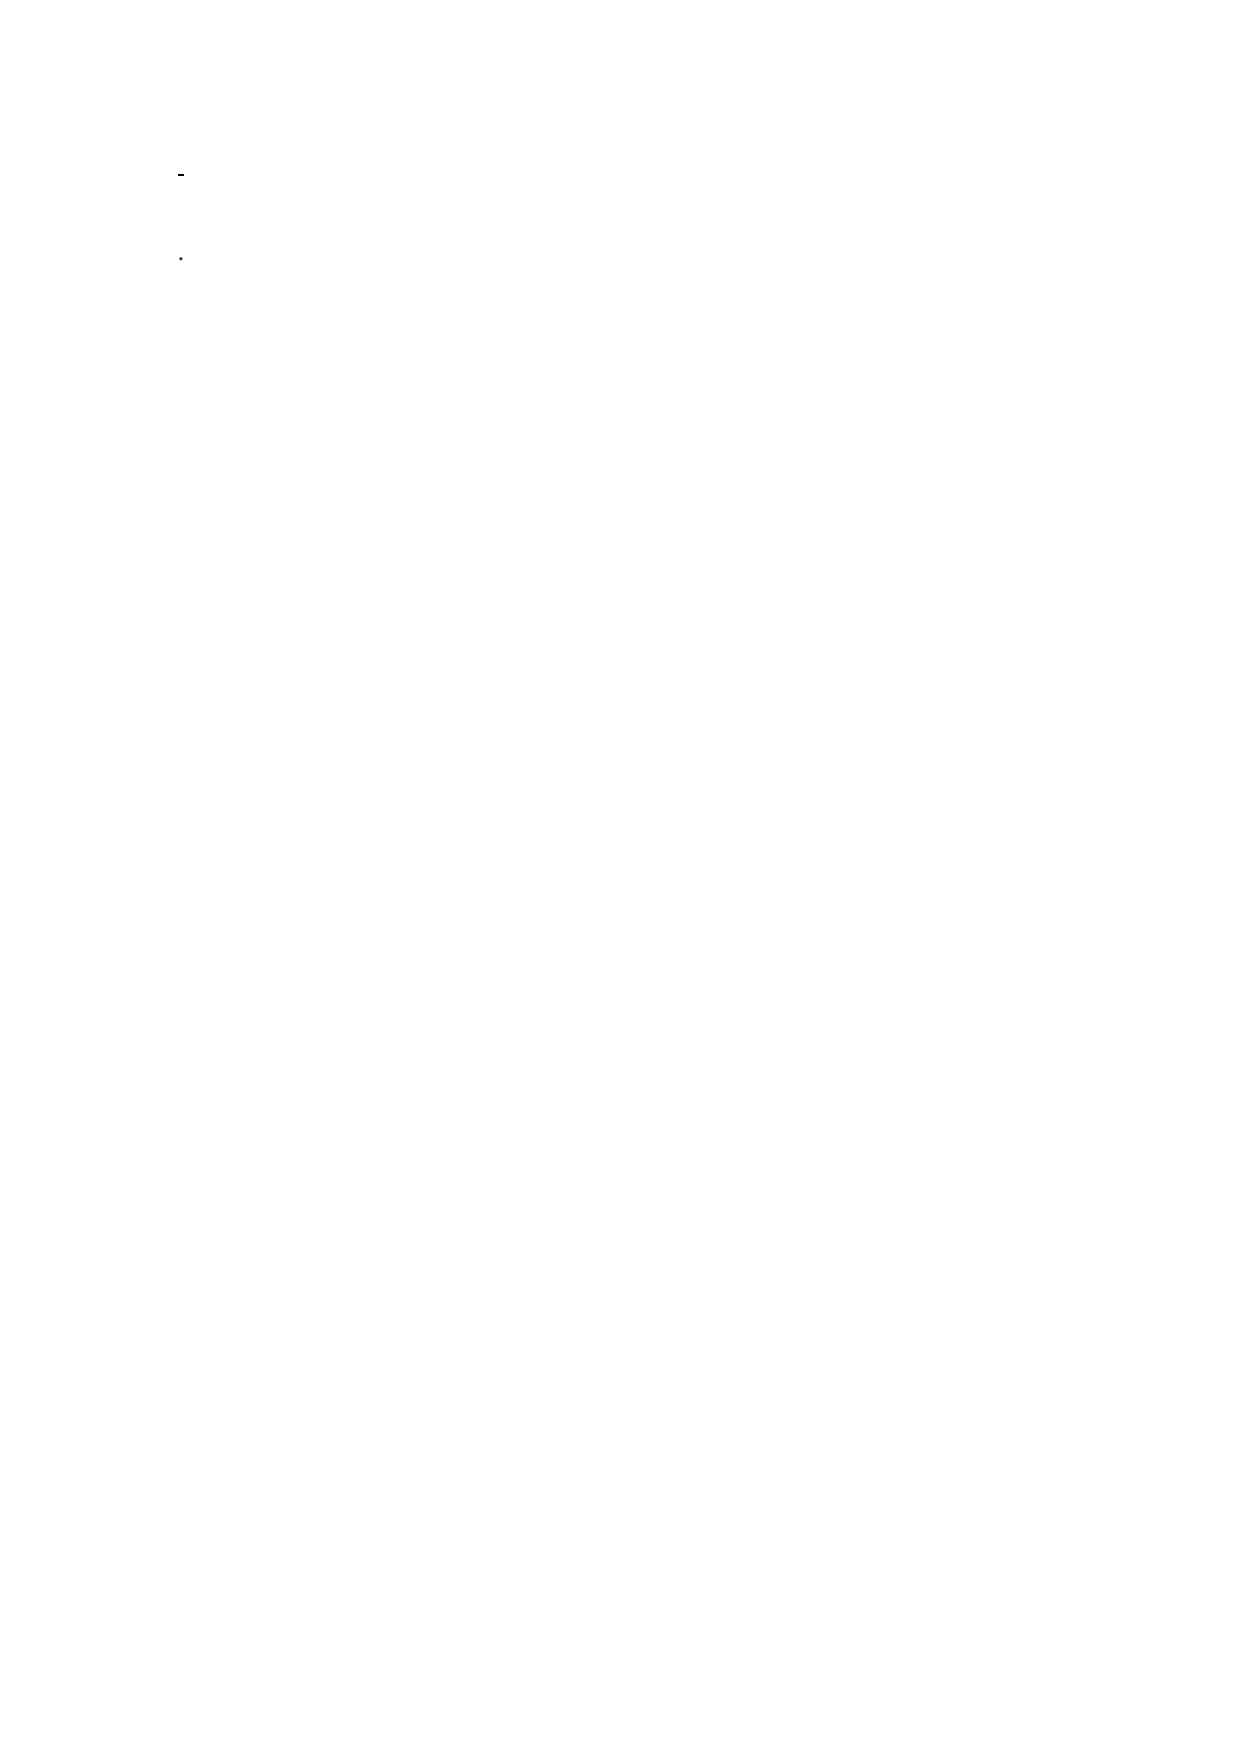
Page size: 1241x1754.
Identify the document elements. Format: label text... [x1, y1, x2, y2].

text . [177, 235, 1152, 266]
